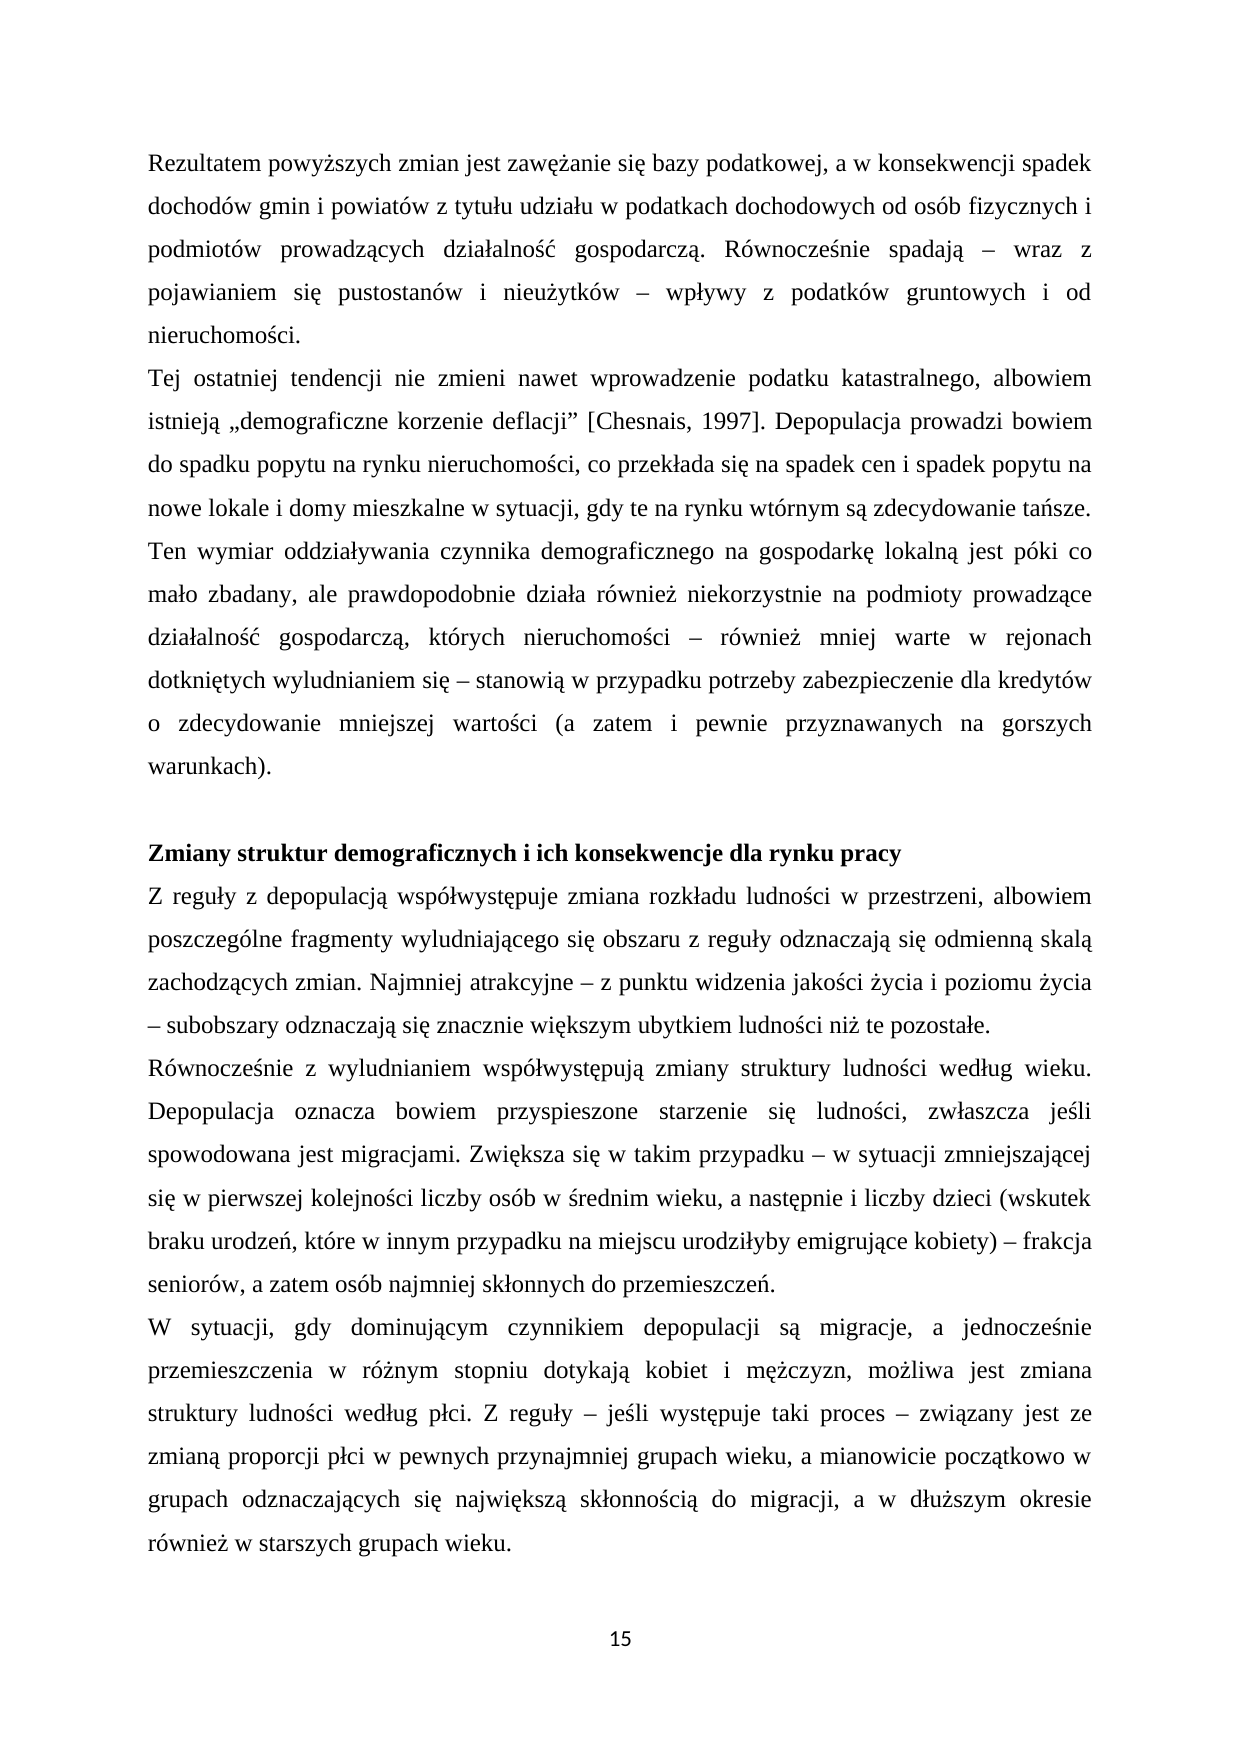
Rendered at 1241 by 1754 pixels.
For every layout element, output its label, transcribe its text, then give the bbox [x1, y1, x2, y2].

text Tej ostatniej tendencji nie zmieni nawet wprowadzenie podatku katastralnego, albowiem istnieją „demograficzne korzenie deflacji” [Chesnais, 1997]. Depopulacja prowadzi bowiem do spadku popytu na rynku nieruchomości, co przekłada się na spadek cen i spadek popytu na nowe lokale i domy mieszkalne w sytuacji, gdy te na rynku wtórnym są zdecydowanie tańsze. Ten wymiar oddziaływania czynnika demograficznego na gospodarkę lokalną jest póki co mało zbadany, ale prawdopodobnie działa również niekorzystnie na podmioty prowadzące działalność gospodarczą, których nieruchomości – również mniej warte w rejonach dotkniętych wyludnianiem się – stanowią w przypadku potrzeby zabezpieczenie dla kredytów o zdecydowanie mniejszej wartości (a zatem i pewnie przyznawanych na gorszych warunkach). [148, 363, 1093, 780]
text Zmiany struktur demograficznych i ich konsekwencje dla rynku pracy [148, 838, 1093, 866]
text Rezultatem powyższych zmian jest zawężanie się bazy podatkowej, a w konsekwencji spadek dochodów gmin i powiatów z tytułu udziału w podatkach dochodowych od osób fizycznych i podmiotów prowadzących działalność gospodarczą. Równocześnie spadają – wraz z pojawianiem się pustostanów i nieużytków – wpływy z podatków gruntowych i od nieruchomości. [148, 148, 1093, 349]
text Równocześnie z wyludnianiem współwystępują zmiany struktury ludności według wieku. Depopulacja oznacza bowiem przyspieszone starzenie się ludności, zwłaszcza jeśli spowodowana jest migracjami. Zwiększa się w takim przypadku – w sytuacji zmniejszającej się w pierwszej kolejności liczby osób w średnim wieku, a następnie i liczby dzieci (wskutek braku urodzeń, które w innym przypadku na miejscu urodziłyby emigrujące kobiety) – frakcja seniorów, a zatem osób najmniej skłonnych do przemieszczeń. [148, 1053, 1093, 1298]
text Z reguły z depopulacją współwystępuje zmiana rozkładu ludności w przestrzeni, albowiem poszczególne fragmenty wyludniającego się obszaru z reguły odznaczają się odmienną skalą zachodzących zmian. Najmniej atrakcyjne – z punktu widzenia jakości życia i poziomu życia – subobszary odznaczają się znacznie większym ubytkiem ludności niż te pozostałe. [148, 881, 1093, 1039]
text W sytuacji, gdy dominującym czynnikiem depopulacji są migracje, a jednocześnie przemieszczenia w różnym stopniu dotykają kobiet i mężczyzn, możliwa jest zmiana struktury ludności według płci. Z reguły – jeśli występuje taki proces – związany jest ze zmianą proporcji płci w pewnych przynajmniej grupach wieku, a mianowicie początkowo w grupach odznaczających się największą skłonnością do migracji, a w dłuższym okresie również w starszych grupach wieku. [148, 1312, 1093, 1556]
